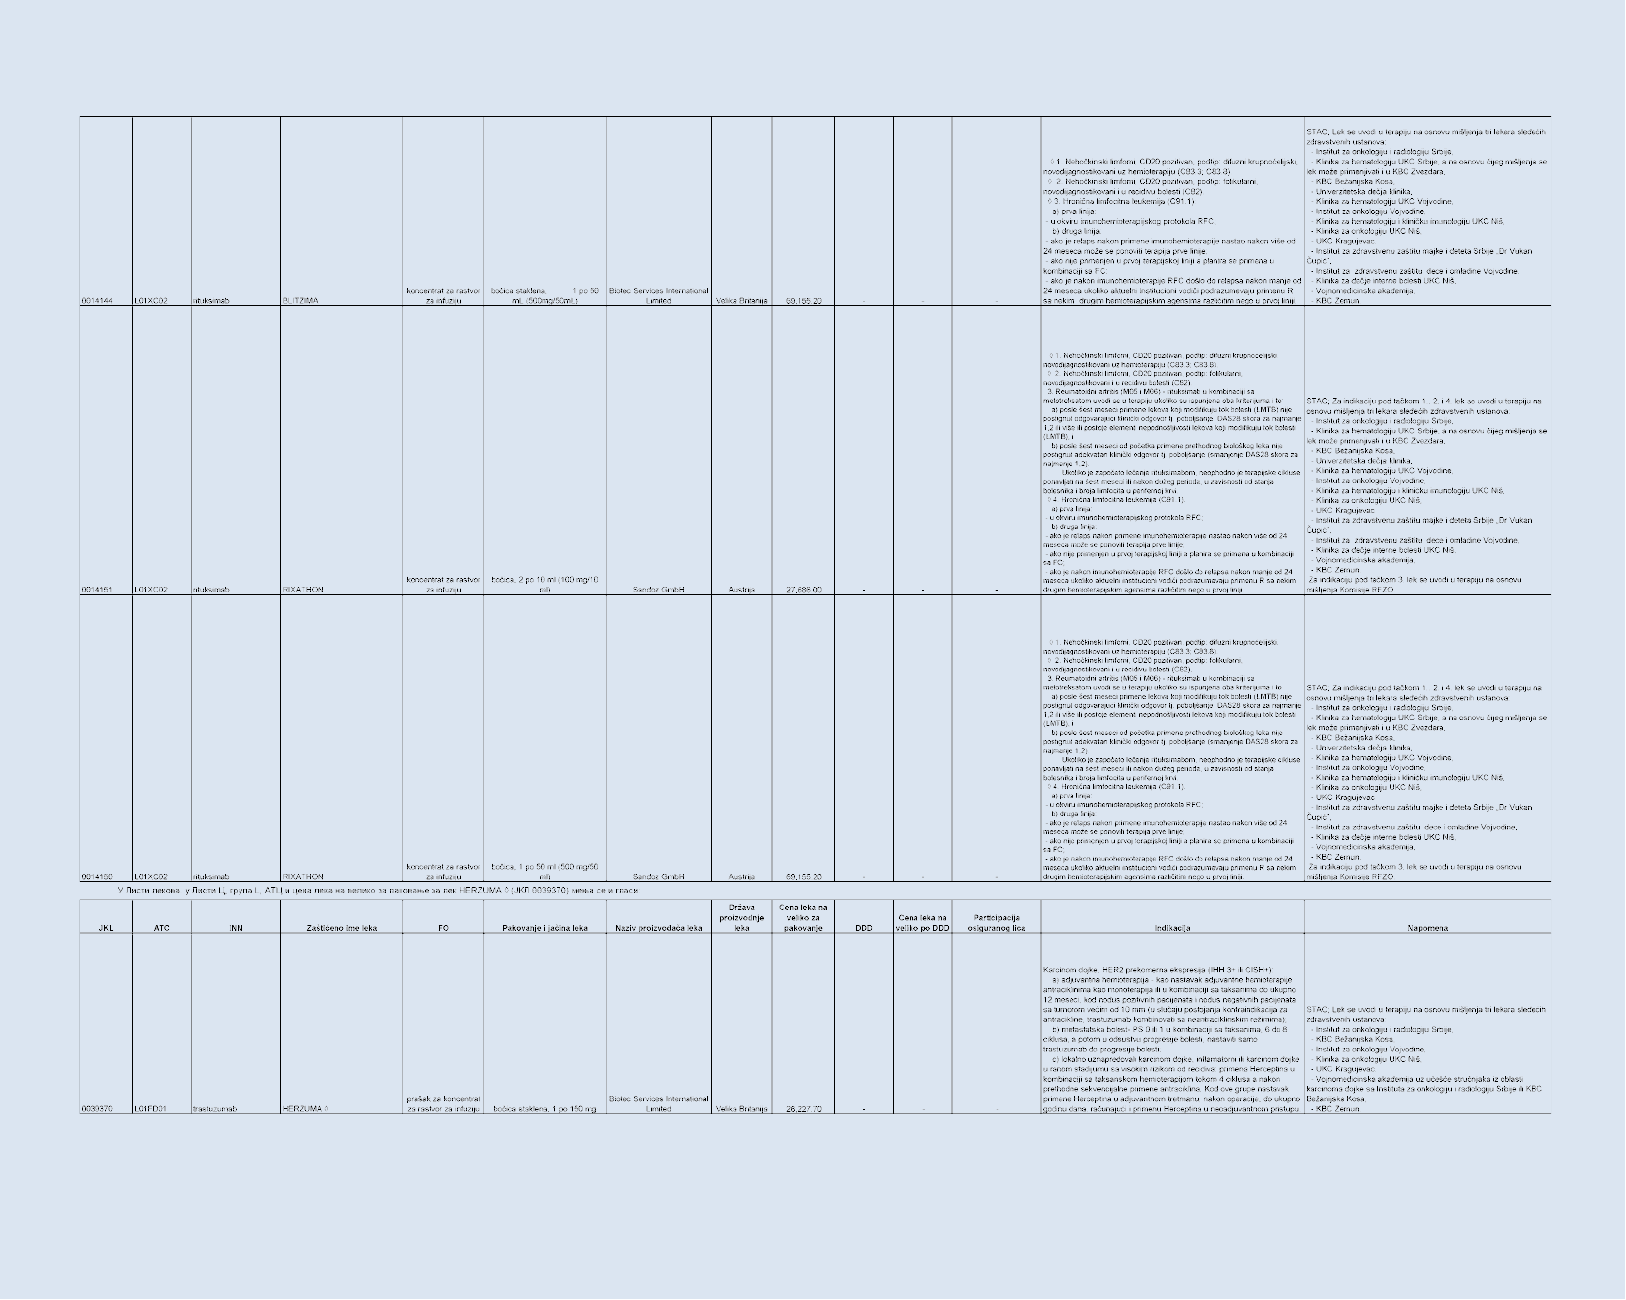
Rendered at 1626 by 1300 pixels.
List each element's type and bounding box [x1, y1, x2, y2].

picture [79, 116, 1552, 1114]
